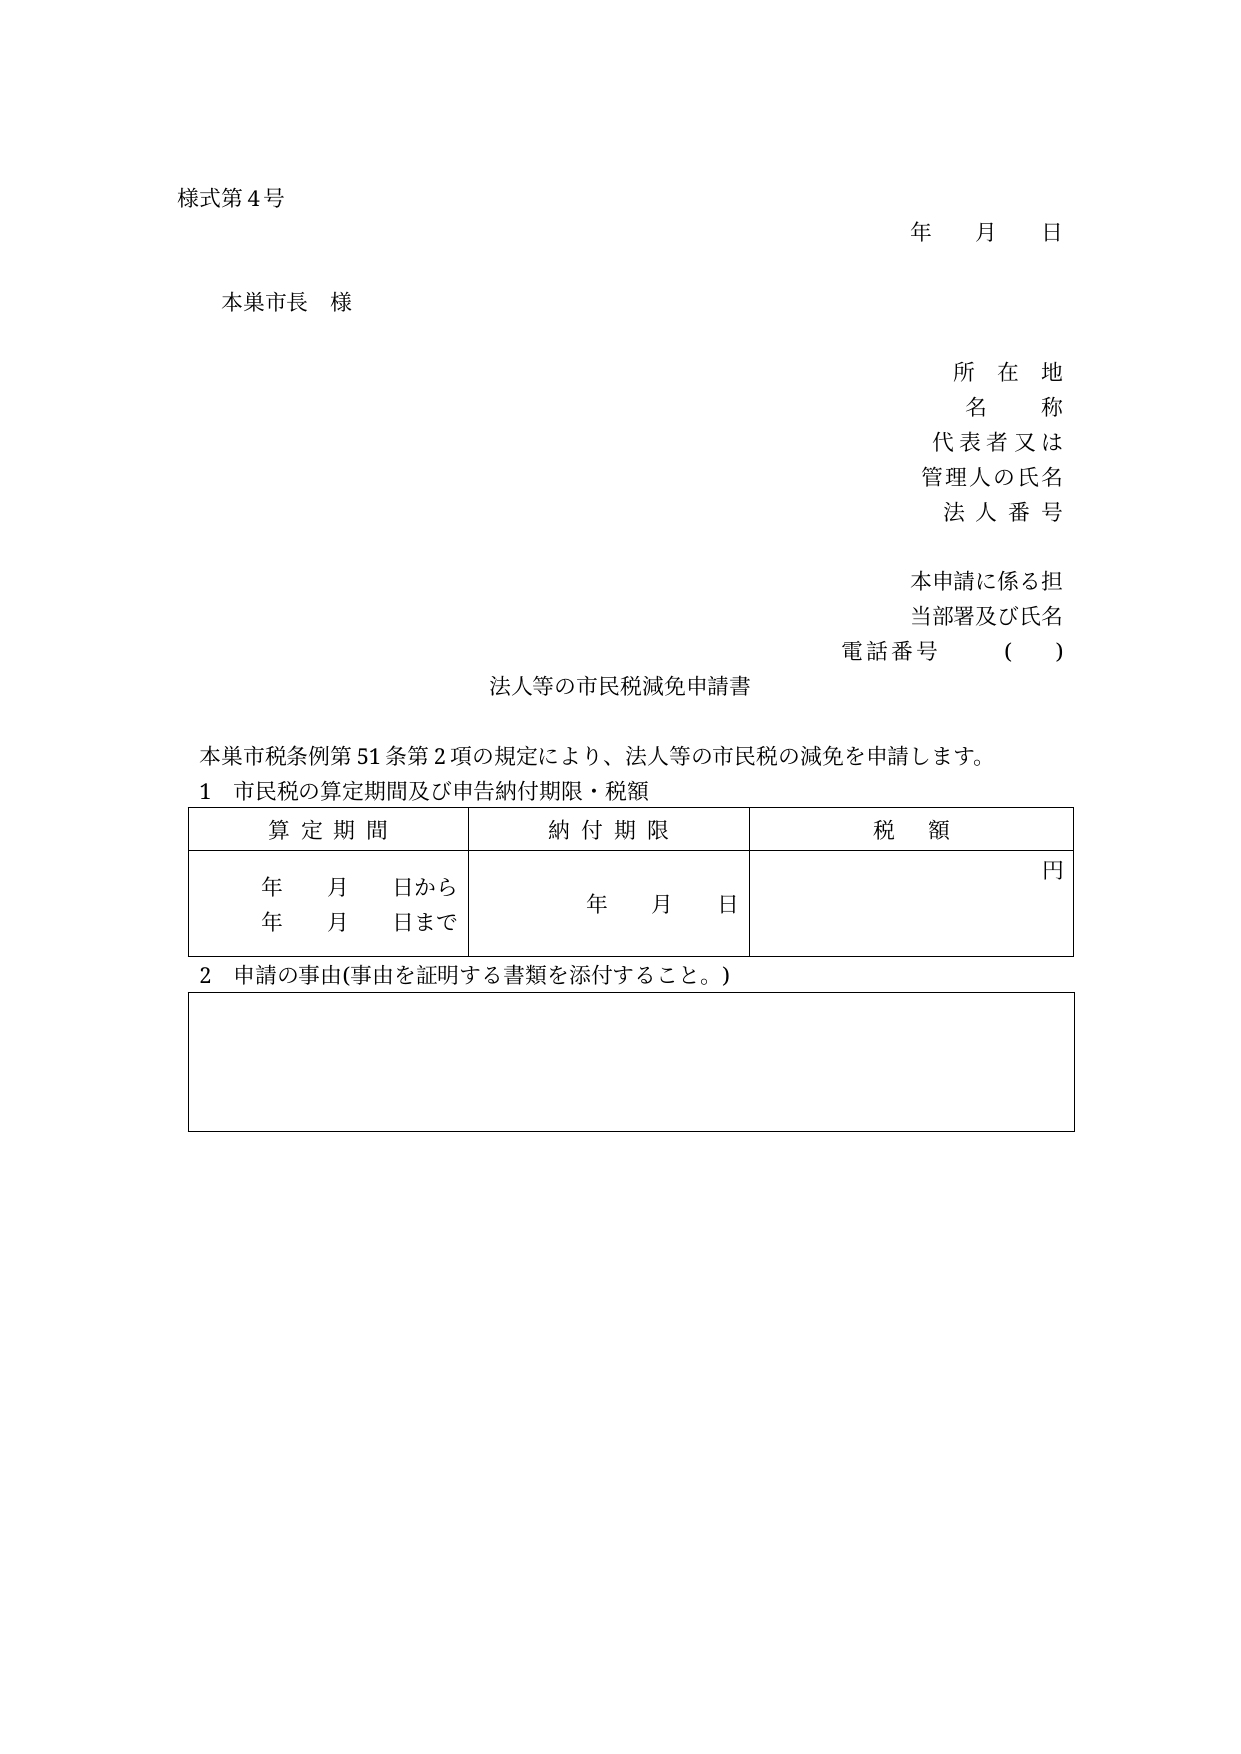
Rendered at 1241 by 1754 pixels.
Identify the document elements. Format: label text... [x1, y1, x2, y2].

table_header 納付期限 [469, 808, 749, 850]
text 本申請に係る担 [177, 563, 1063, 598]
text 当部署及び氏名 [177, 598, 1063, 633]
text 様式第4号 [177, 179, 1063, 214]
table_cell 年 月 日から 年 月 日まで [189, 851, 468, 956]
text 管理人の氏名 [177, 458, 1063, 493]
text 本巣市長 様 [177, 284, 1063, 319]
table_cell 年 月 日 [469, 851, 749, 956]
text 年 月 日 [177, 214, 1063, 249]
table_header [189, 993, 1074, 1131]
text 所在地 [177, 353, 1063, 388]
text 2 申請の事由(事由を証明する書類を添付すること。) [177, 957, 1063, 992]
text 電話番号 ( ) [177, 633, 1063, 668]
text 本巣市税条例第51条第2項の規定により、法人等の市民税の減免を申請します。 [177, 737, 1063, 772]
text 代表者又は [177, 423, 1063, 458]
table_header 算定期間 [189, 808, 468, 850]
text 法人等の市民税減免申請書 [177, 668, 1063, 702]
text 法人番号 [177, 493, 1063, 528]
table_header 税額 [750, 808, 1073, 850]
table_cell 円 [750, 851, 1073, 956]
text 1 市民税の算定期間及び申告納付期限・税額 [177, 772, 1063, 807]
text 名称 [177, 388, 1063, 423]
